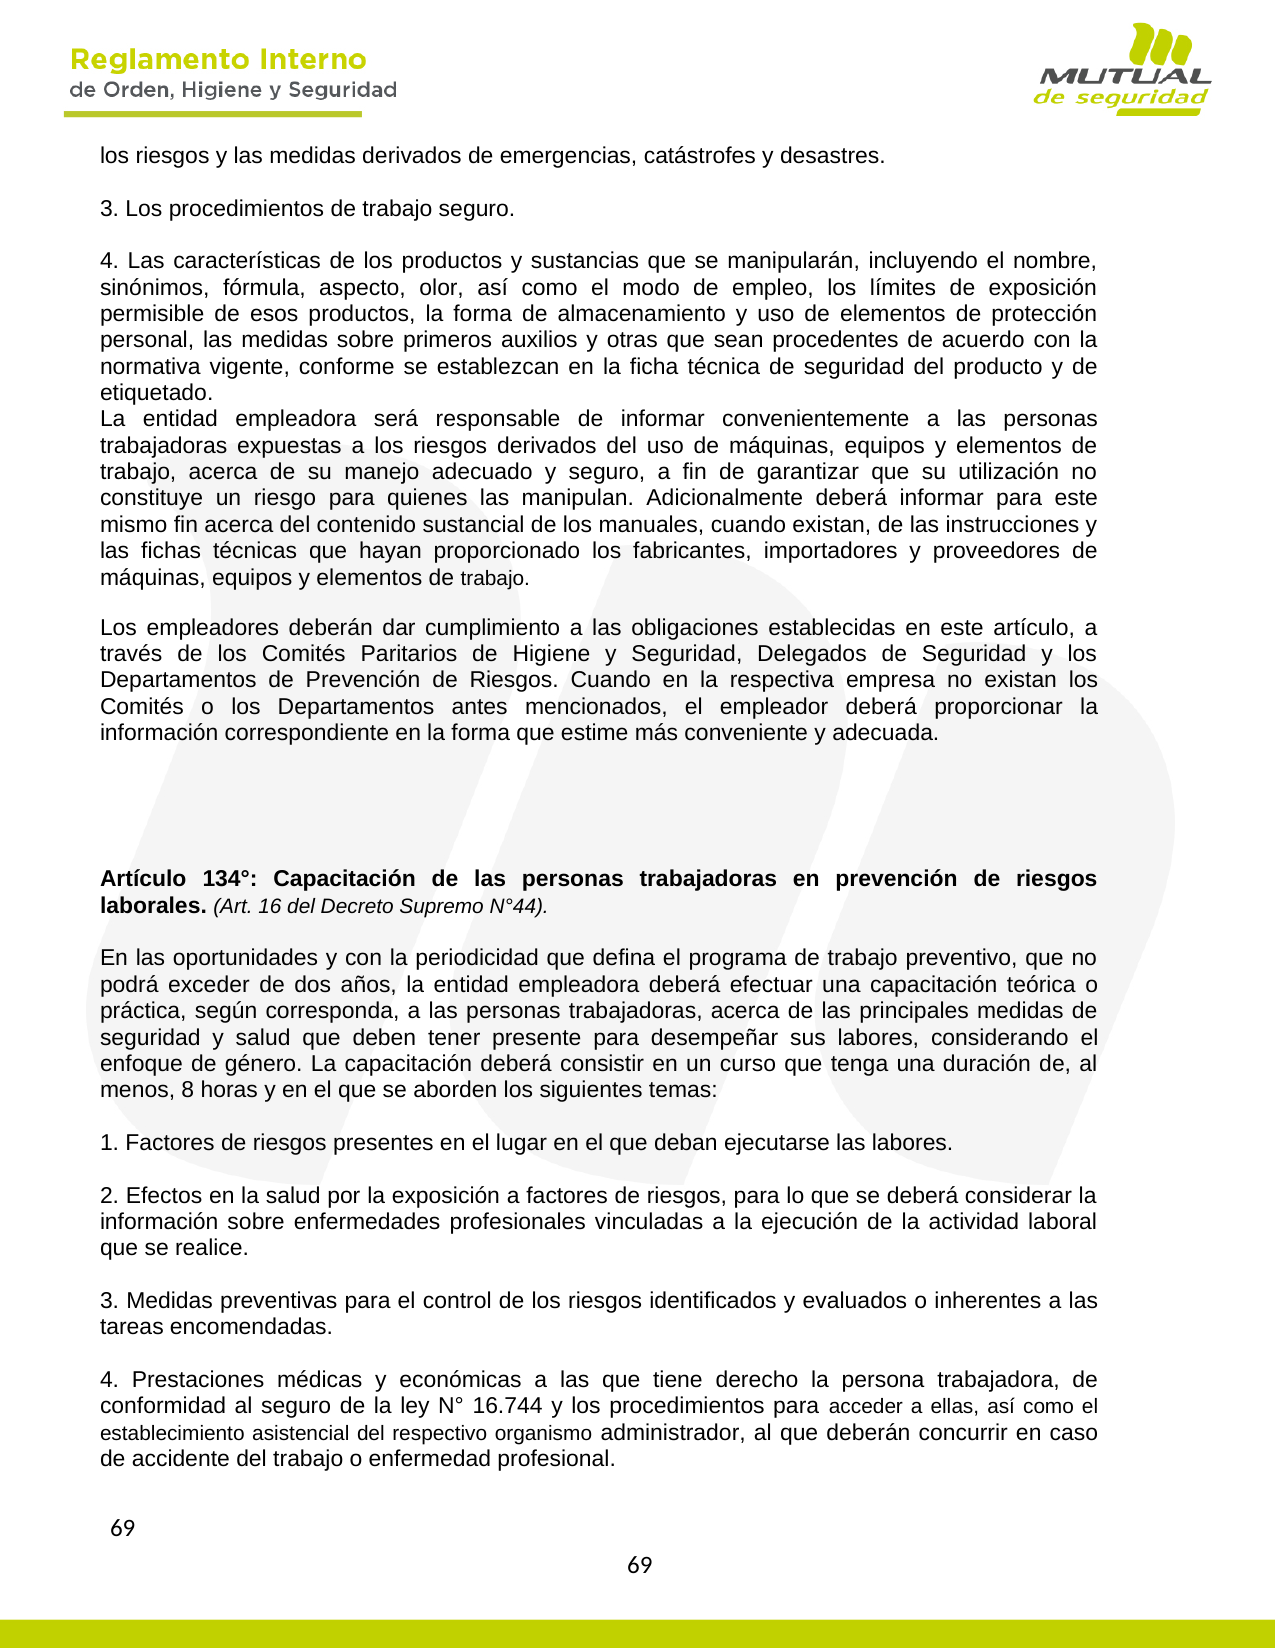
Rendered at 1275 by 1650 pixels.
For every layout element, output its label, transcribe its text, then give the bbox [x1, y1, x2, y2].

text La entidad empleadora será responsable de informar convenientemente a las personas trabajadoras expuestas a los riesgos derivados del uso de máquinas, equipos y elementos de trabajo, acerca de su manejo adecuado y seguro, a fin de garantizar que su utilización no constituye un riesgo para quienes las manipulan. Adicionalmente deberá informar para este mismo fin acerca del contenido sustancial de los manuales, cuando existan, de las instrucciones y las fichas técnicas que hayan proporcionado los fabricantes, importadores y proveedores de máquinas, equipos y elementos de trabajo. [100, 405, 1098, 590]
text Artículo 134°: Capacitación de las personas trabajadoras en prevención de riesgos laborales. (Art. 16 del Decreto Supremo N°44). [100, 865, 1098, 918]
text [100, 142, 1098, 168]
text 1. Factores de riesgos presentes en el lugar en el que deban ejecutarse las labores. [100, 1129, 1098, 1155]
text 4. Prestaciones médicas y económicas a las que tiene derecho la persona trabajadora, de conformidad al seguro de la ley N° 16.744 y los procedimientos para acceder a ellas, así como el establecimiento asistencial del respectivo organismo administrador, al que deberán concurrir en caso de accidente del trabajo o enfermedad profesional. [100, 1366, 1098, 1471]
text 3. Medidas preventivas para el control de los riesgos identificados y evaluados o inherentes a las tareas encomendadas. [100, 1287, 1098, 1340]
text 2. Efectos en la salud por la exposición a factores de riesgos, para lo que se deberá considerar la información sobre enfermedades profesionales vinculadas a la ejecución de la actividad laboral que se realice. [100, 1182, 1098, 1261]
text Los empleadores deberán dar cumplimiento a las obligaciones establecidas en este artículo, a través de los Comités Paritarios de Higiene y Seguridad, Delegados de Seguridad y los Departamentos de Prevención de Riesgos. Cuando en la respectiva empresa no existan los Comités o los Departamentos antes mencionados, el empleador deberá proporcionar la información correspondiente en la forma que estime más conveniente y adecuada. [100, 614, 1098, 746]
text 4. Las características de los productos y sustancias que se manipularán, incluyendo el nombre, sinónimos, fórmula, aspecto, olor, así como el modo de empleo, los límites de exposición permisible de esos productos, la forma de almacenamiento y uso de elementos de protección personal, las medidas sobre primeros auxilios y otras que sean procedentes de acuerdo con la normativa vigente, conforme se establezcan en la ficha técnica de seguridad del producto y de etiquetado. [100, 247, 1098, 405]
text En las oportunidades y con la periodicidad que defina el programa de trabajo preventivo, que no podrá exceder de dos años, la entidad empleadora deberá efectuar una capacitación teórica o práctica, según corresponda, a las personas trabajadoras, acerca de las principales medidas de seguridad y salud que deben tener presente para desempeñar sus labores, considerando el enfoque de género. La capacitación deberá consistir en un curso que tenga una duración de, al menos, 8 horas y en el que se aborden los siguientes temas: [100, 944, 1098, 1102]
picture [0, 0, 1275, 1648]
text 3. Los procedimientos de trabajo seguro. [100, 194, 1098, 221]
